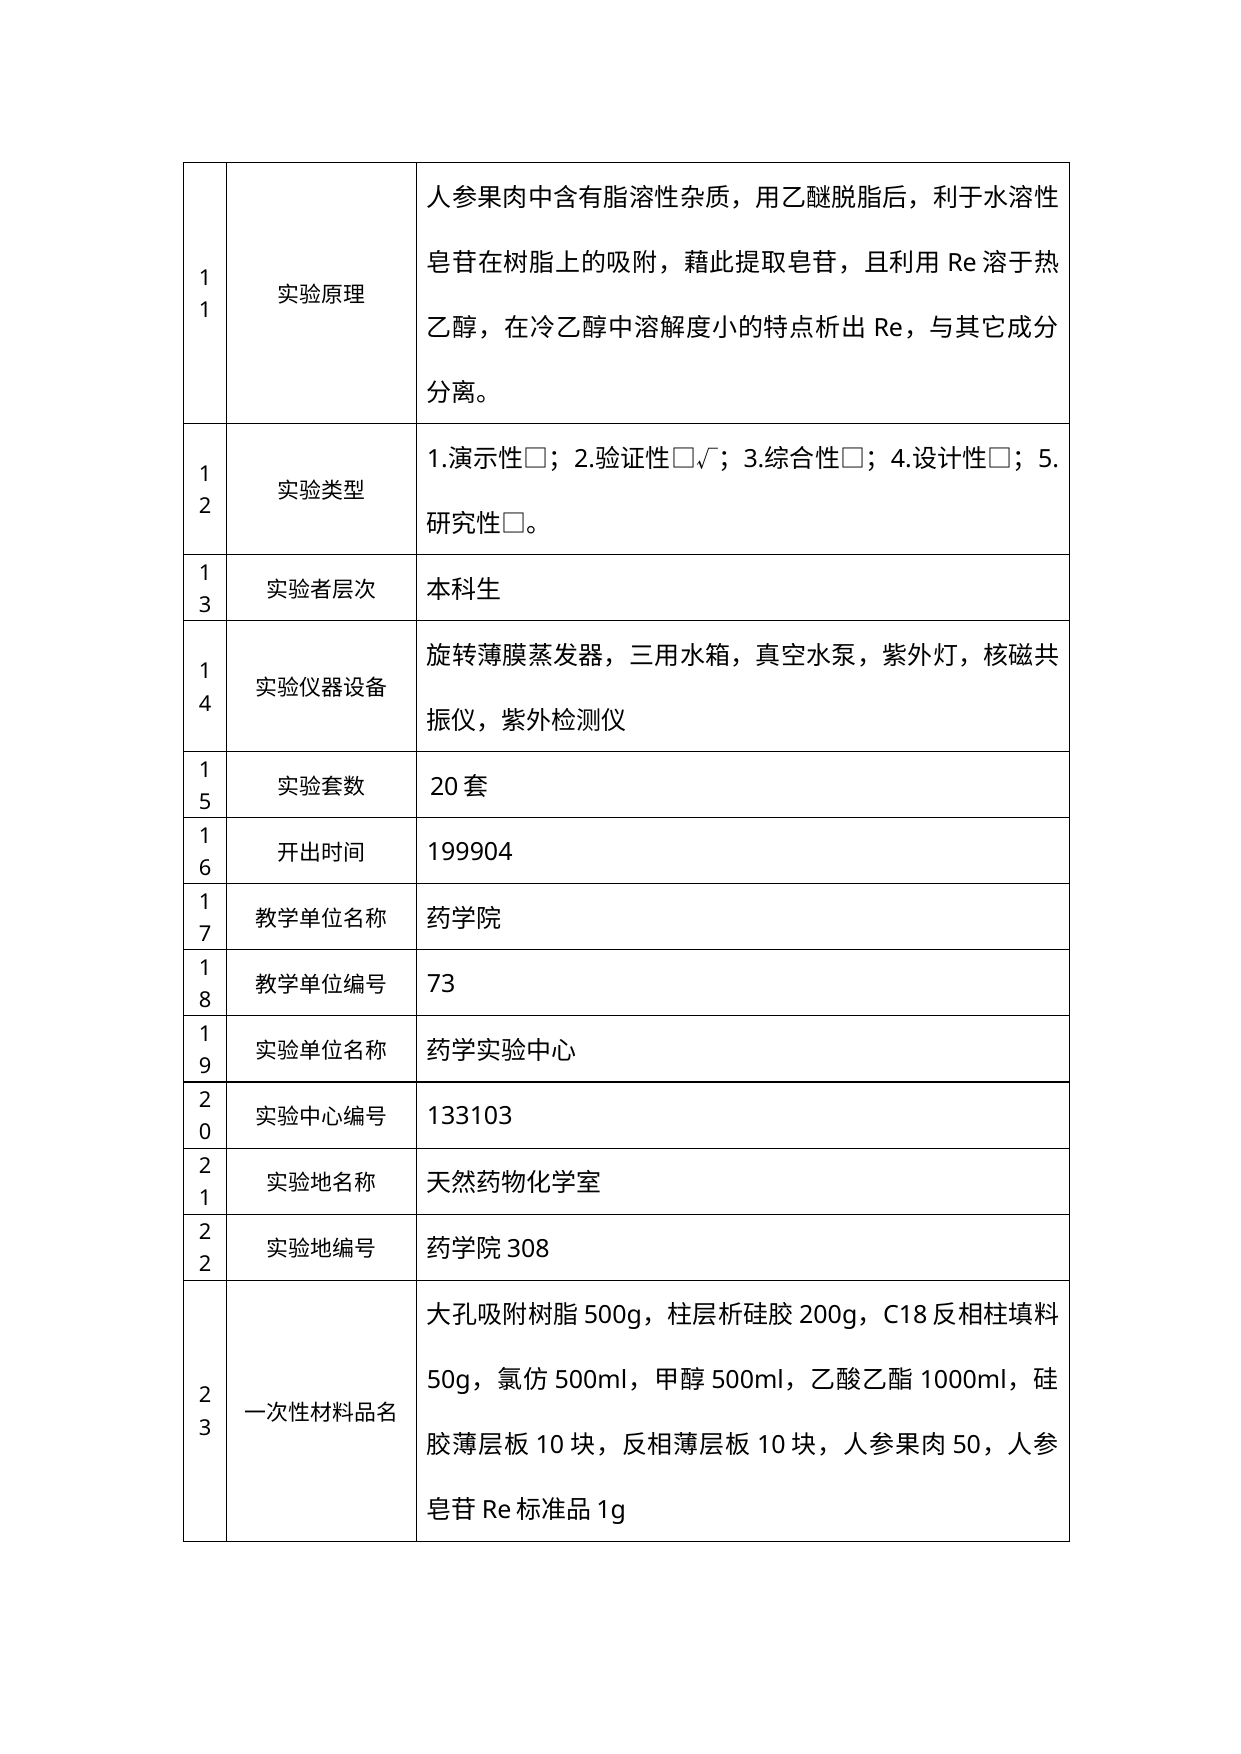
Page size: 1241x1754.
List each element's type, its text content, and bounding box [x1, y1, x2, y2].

table_cell 16 [184, 818, 226, 883]
table_cell 17 [184, 884, 226, 949]
table_cell 天然药物化学室 [417, 1149, 1069, 1213]
table_cell 12 [184, 424, 226, 554]
table_cell 实验地名称 [227, 1149, 416, 1213]
table_cell 一次性材料品名 [227, 1281, 416, 1541]
table_cell 实验仪器设备 [227, 621, 416, 751]
table_cell 73 [417, 950, 1069, 1015]
table_cell 药学实验中心 [417, 1016, 1069, 1081]
table_cell 开出时间 [227, 818, 416, 883]
table_cell 药学院308 [417, 1215, 1069, 1279]
table_cell 20 [184, 1083, 226, 1147]
table_cell 旋转薄膜蒸发器，三用水箱，真空水泵，紫外灯，核磁共振仪，紫外检测仪 [417, 621, 1069, 751]
table_cell 23 [184, 1281, 226, 1541]
table_cell 22 [184, 1215, 226, 1279]
table_cell 199904 [417, 818, 1069, 883]
table_cell 133103 [417, 1083, 1069, 1147]
table_cell 大孔吸附树脂500g，柱层析硅胶200g，C18反相柱填料50g，氯仿500ml，甲醇500ml，乙酸乙酯1000ml，硅胶薄层板10块，反相薄层板10块，人参果肉50，人参皂苷Re标准品1g [417, 1281, 1069, 1541]
table_cell 教学单位名称 [227, 884, 416, 949]
table_cell 实验类型 [227, 424, 416, 554]
table_cell 19 [184, 1016, 226, 1081]
table_cell 人参果肉中含有脂溶性杂质，用乙醚脱脂后，利于水溶性皂苷在树脂上的吸附，藉此提取皂苷，且利用Re溶于热乙醇，在冷乙醇中溶解度小的特点析出Re，与其它成分分离。 [417, 163, 1069, 423]
table_cell 实验者层次 [227, 555, 416, 620]
table_cell 18 [184, 950, 226, 1015]
table_cell 21 [184, 1149, 226, 1213]
table_cell 实验地编号 [227, 1215, 416, 1279]
table_cell 实验单位名称 [227, 1016, 416, 1081]
table_cell 本科生 [417, 555, 1069, 620]
table_cell 15 [184, 752, 226, 817]
table_cell 11 [184, 163, 226, 423]
table_cell 实验原理 [227, 163, 416, 423]
table_cell 教学单位编号 [227, 950, 416, 1015]
table_cell 实验中心编号 [227, 1083, 416, 1147]
table_cell 13 [184, 555, 226, 620]
table_cell 1.演示性□；2.验证性□√；3.综合性□；4.设计性□；5.研究性□。 [417, 424, 1069, 554]
table_cell 20套 [417, 752, 1069, 817]
table_cell 药学院 [417, 884, 1069, 949]
table_cell 实验套数 [227, 752, 416, 817]
table_cell 14 [184, 621, 226, 751]
